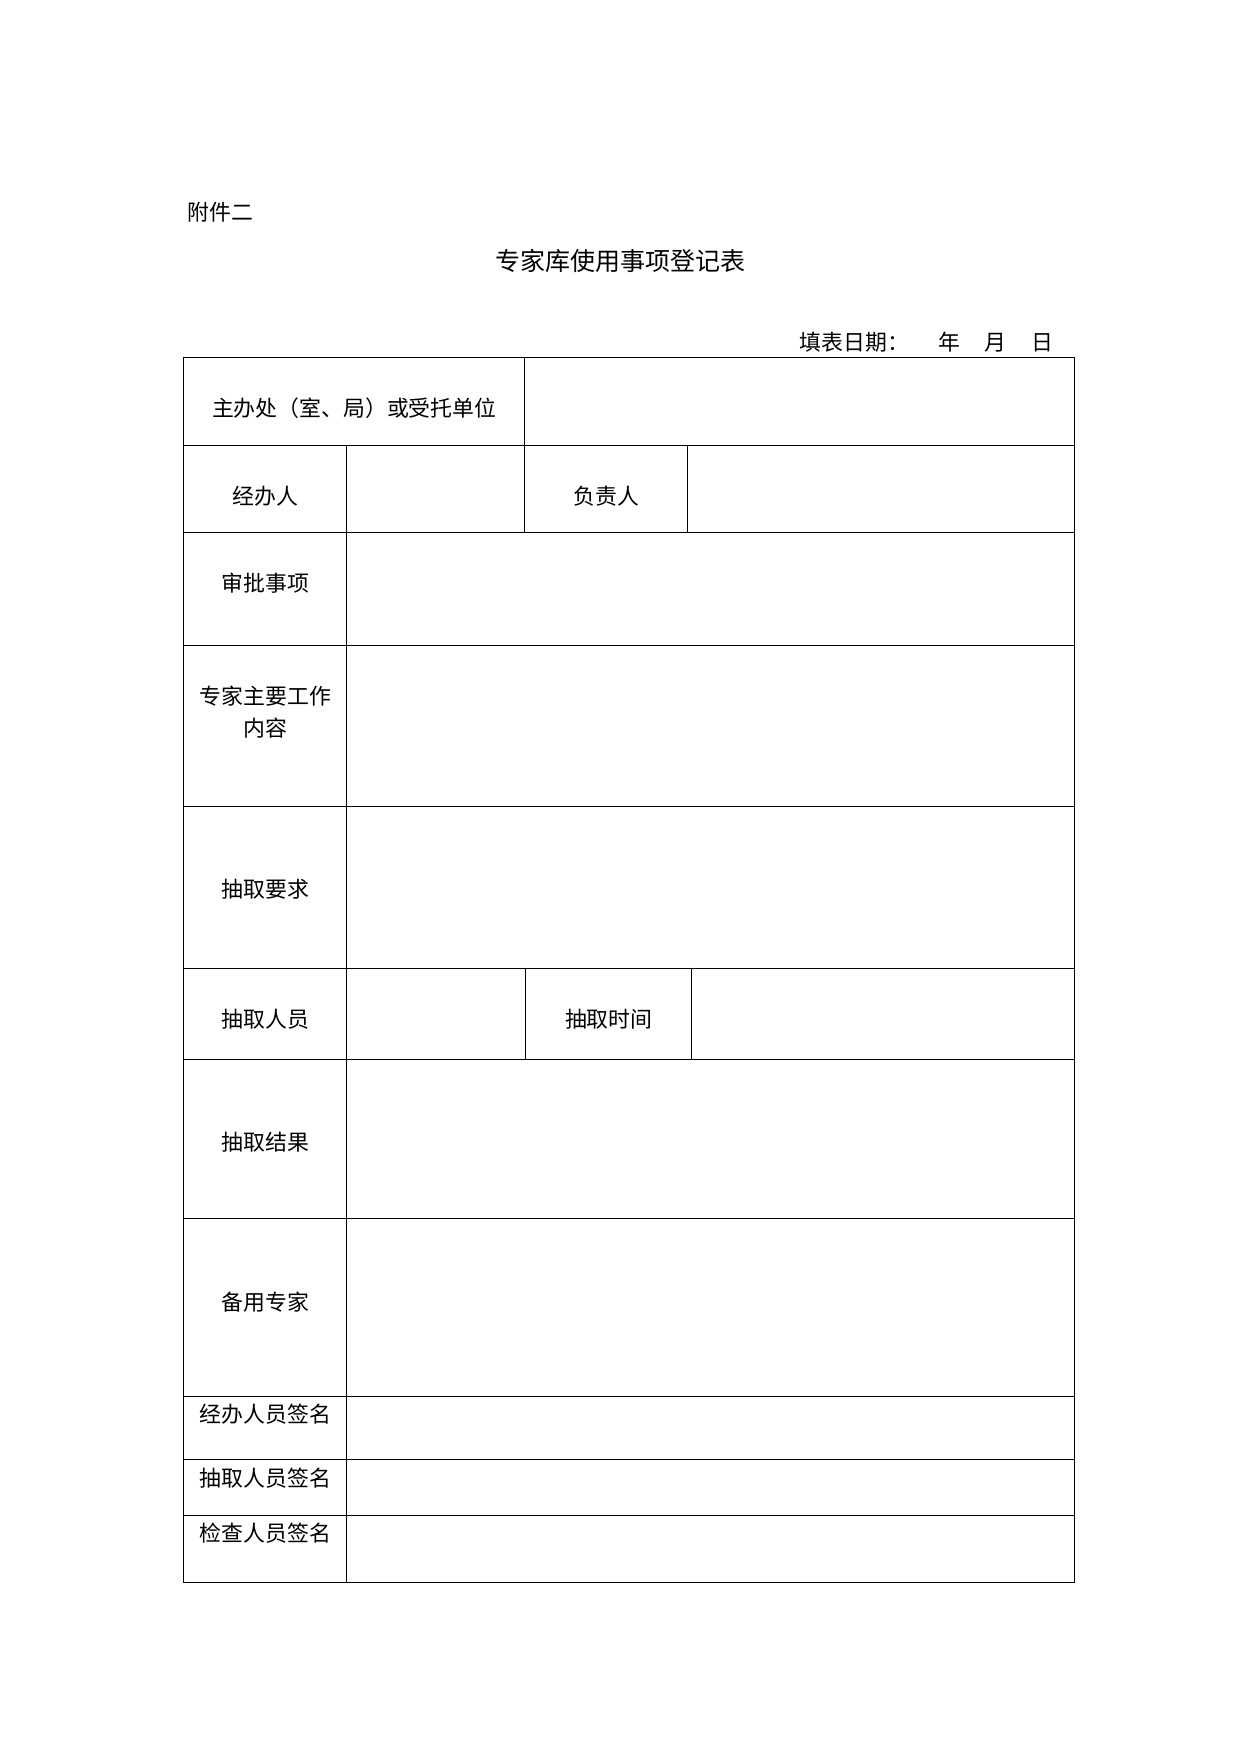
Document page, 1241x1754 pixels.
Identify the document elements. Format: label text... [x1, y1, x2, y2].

table_cell 备用专家 [184, 1219, 346, 1396]
table_cell [347, 446, 524, 532]
table_cell 检查人员签名 [184, 1516, 346, 1582]
table_cell 负责人 [525, 446, 687, 532]
table_cell 经办人 [184, 446, 346, 532]
table_cell 抽取时间 [526, 969, 691, 1059]
text 专家库使用事项登记表 [187, 227, 1053, 292]
table_cell [688, 446, 1074, 532]
table_cell [347, 1219, 1074, 1396]
table_cell 抽取人员 [184, 969, 346, 1059]
table_cell [692, 969, 1074, 1059]
table_cell [347, 1516, 1074, 1582]
table_cell 专家主要工作内容 [184, 646, 346, 806]
table_cell 抽取人员签名 [184, 1460, 346, 1514]
table_cell 经办人员签名 [184, 1397, 346, 1459]
table_cell [347, 807, 1074, 968]
text 填表日期： 年 月 日 [187, 324, 1053, 357]
table_cell 审批事项 [184, 533, 346, 645]
table_cell 抽取结果 [184, 1060, 346, 1218]
table_header 主办处（室、局）或受托单位 [184, 358, 524, 445]
table_cell [347, 969, 525, 1059]
text 附件二 [187, 194, 1053, 227]
table_cell [347, 533, 1074, 645]
table_cell [347, 646, 1074, 806]
table_cell [347, 1397, 1074, 1459]
table_cell 抽取要求 [184, 807, 346, 968]
table_header [525, 358, 1074, 445]
table_cell [347, 1460, 1074, 1514]
table_cell [347, 1060, 1074, 1218]
